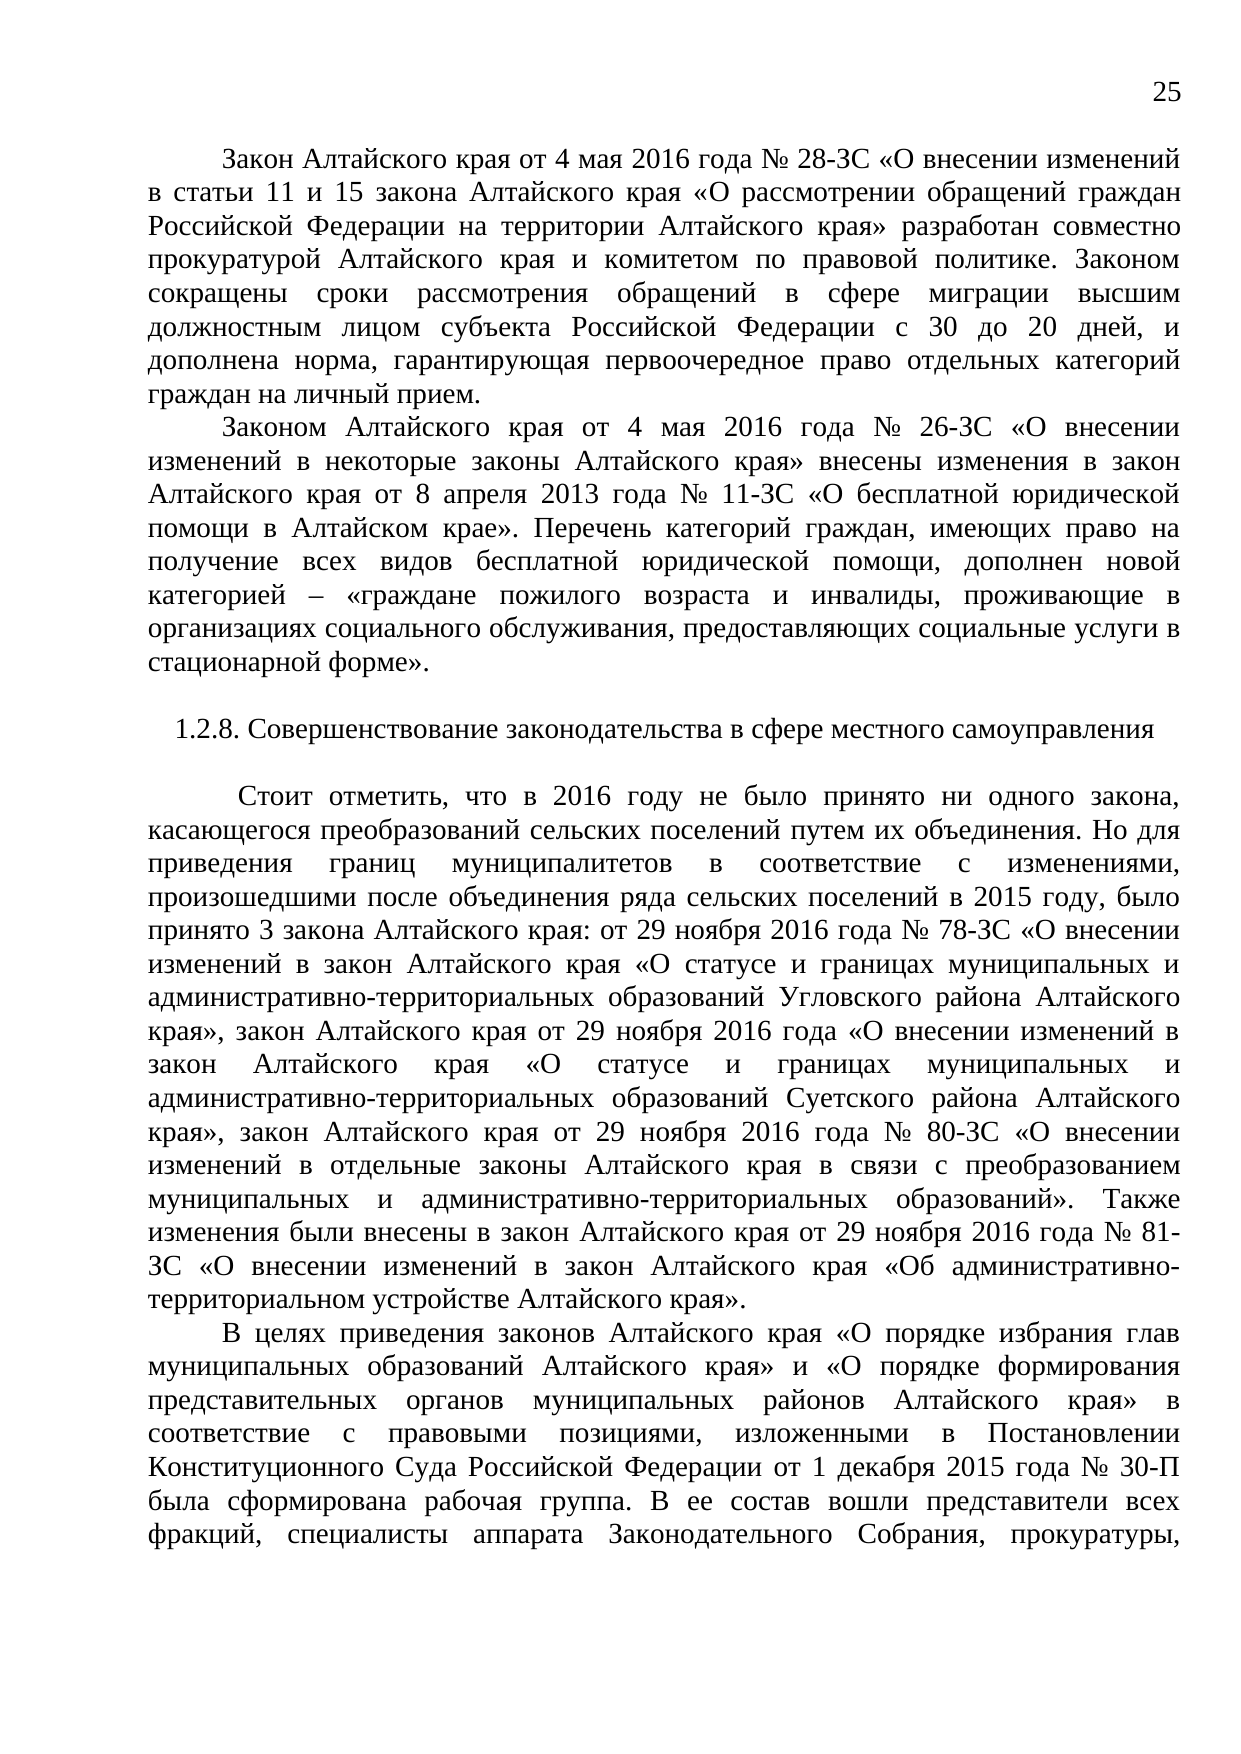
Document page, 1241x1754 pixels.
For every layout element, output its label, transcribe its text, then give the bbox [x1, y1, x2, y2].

text Стоит отметить, что в 2016 году не было принято ни одного закона, касающегося преобразований сельских поселений путем их объединения. Но для приведения границ муниципалитетов в соответствие с изменениями, произошедшими после объединения ряда сельских поселений в 2015 году, было принято 3 закона Алтайского края: от 29 ноября 2016 года № 78-ЗС «О внесении изменений в закон Алтайского края «О статусе и границах муниципальных и административно-территориальных образований Угловского района Алтайского края», закон Алтайского края от 29 ноября 2016 года «О внесении изменений в закон Алтайского края «О статусе и границах муниципальных и административно-территориальных образований Суетского района Алтайского края», закон Алтайского края от 29 ноября 2016 года № 80-ЗС «О внесении изменений в отдельные законы Алтайского края в связи с преобразованием муниципальных и административно-территориальных образований». Также изменения были внесены в закон Алтайского края от 29 ноября 2016 года № 81-ЗС «О внесении изменений в закон Алтайского края «Об административно-территориальном устройстве Алтайского края». [148, 778, 1181, 1315]
subtitle 1.2.8. Совершенствование законодательства в сфере местного самоуправления [148, 711, 1181, 745]
text Закон Алтайского края от 4 мая 2016 года № 28-ЗС «О внесении изменений в статьи 11 и 15 закона Алтайского края «О рассмотрении обращений граждан Российской Федерации на территории Алтайского края» разработан совместно прокуратурой Алтайского края и комитетом по правовой политике. Законом сокращены сроки рассмотрения обращений в сфере миграции высшим должностным лицом субъекта Российской Федерации с 30 до 20 дней, и дополнена норма, гарантирующая первоочередное право отдельных категорий граждан на личный прием. [148, 141, 1181, 409]
text Законом Алтайского края от 4 мая 2016 года № 26-ЗС «О внесении изменений в некоторые законы Алтайского края» внесены изменения в закон Алтайского края от 8 апреля 2013 года № 11-ЗС «О бесплатной юридической помощи в Алтайском крае». Перечень категорий граждан, имеющих право на получение всех видов бесплатной юридической помощи, дополнен новой категорией – «граждане пожилого возраста и инвалиды, проживающие в организациях социального обслуживания, предоставляющих социальные услуги в стационарной форме». [148, 409, 1181, 678]
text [148, 1315, 1181, 1550]
